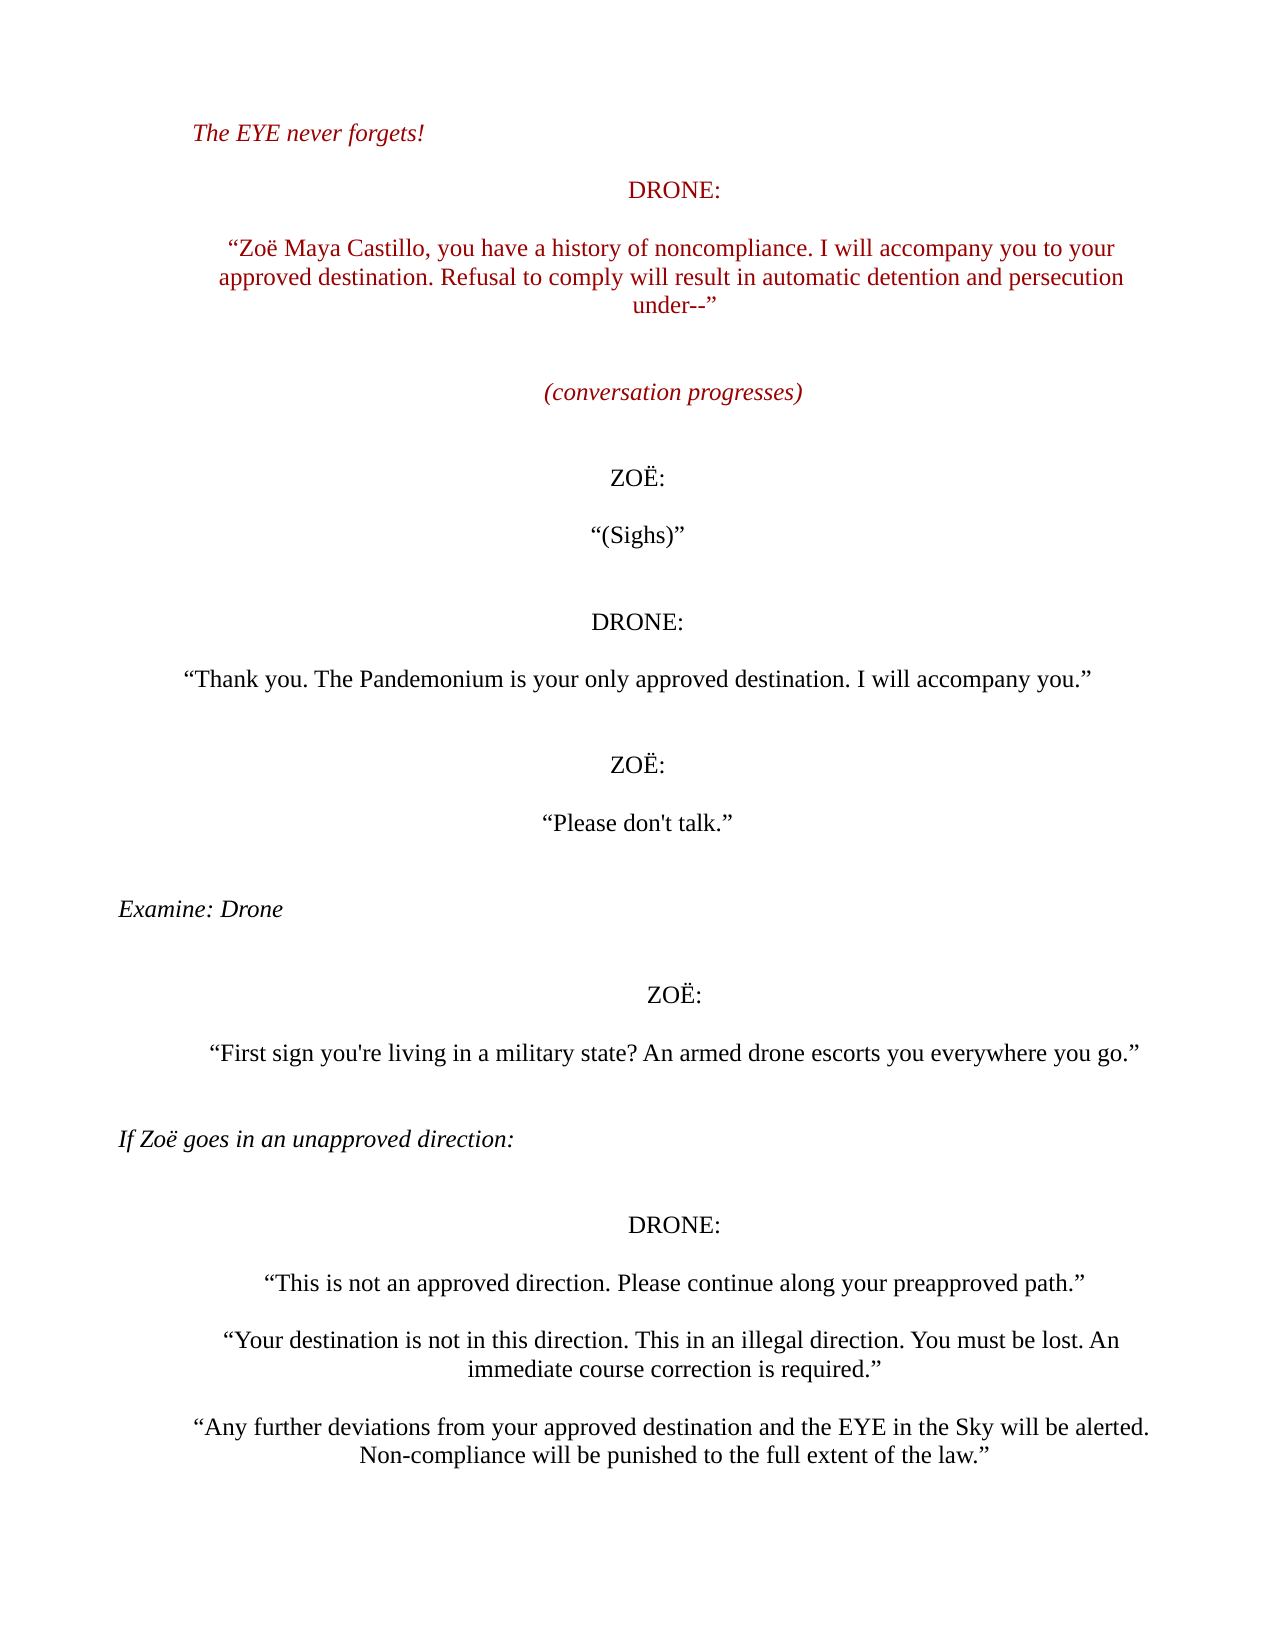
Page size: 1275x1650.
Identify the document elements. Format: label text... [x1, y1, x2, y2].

text ZOË: [118, 463, 1157, 492]
text DRONE: [118, 607, 1157, 636]
text “Your destination is not in this direction. This in an illegal direction. You must be lost. An immediate course correction is required.” [118, 1326, 1157, 1383]
text (conversation progresses) [118, 377, 1157, 406]
text DRONE: [118, 176, 1157, 204]
text The EYE never forgets! [118, 118, 1157, 147]
text DRONE: [118, 1211, 1157, 1239]
text “Zoë Maya Castillo, you have a history of noncompliance. I will accompany you to your approved destination. Refusal to comply will result in automatic detention and persecution under--” [118, 233, 1157, 319]
text ZOË: [118, 751, 1157, 779]
text “This is not an approved direction. Please continue along your preapproved path.” [118, 1268, 1157, 1297]
text If Zoë goes in an unapproved direction: [118, 1124, 1157, 1153]
text “Any further deviations from your approved destination and the EYE in the Sky will be alerted. Non-compliance will be punished to the full extent of the law.” [118, 1412, 1157, 1469]
text ZOË: [118, 981, 1157, 1009]
text “First sign you're living in a military state? An armed drone escorts you everywhere you go.” [118, 1038, 1157, 1067]
text “(Sighs)” [118, 521, 1157, 549]
text “Thank you. The Pandemonium is your only approved destination. I will accompany you.” [118, 664, 1157, 693]
text “Please don't talk.” [118, 808, 1157, 837]
text Examine: Drone [118, 894, 1157, 923]
